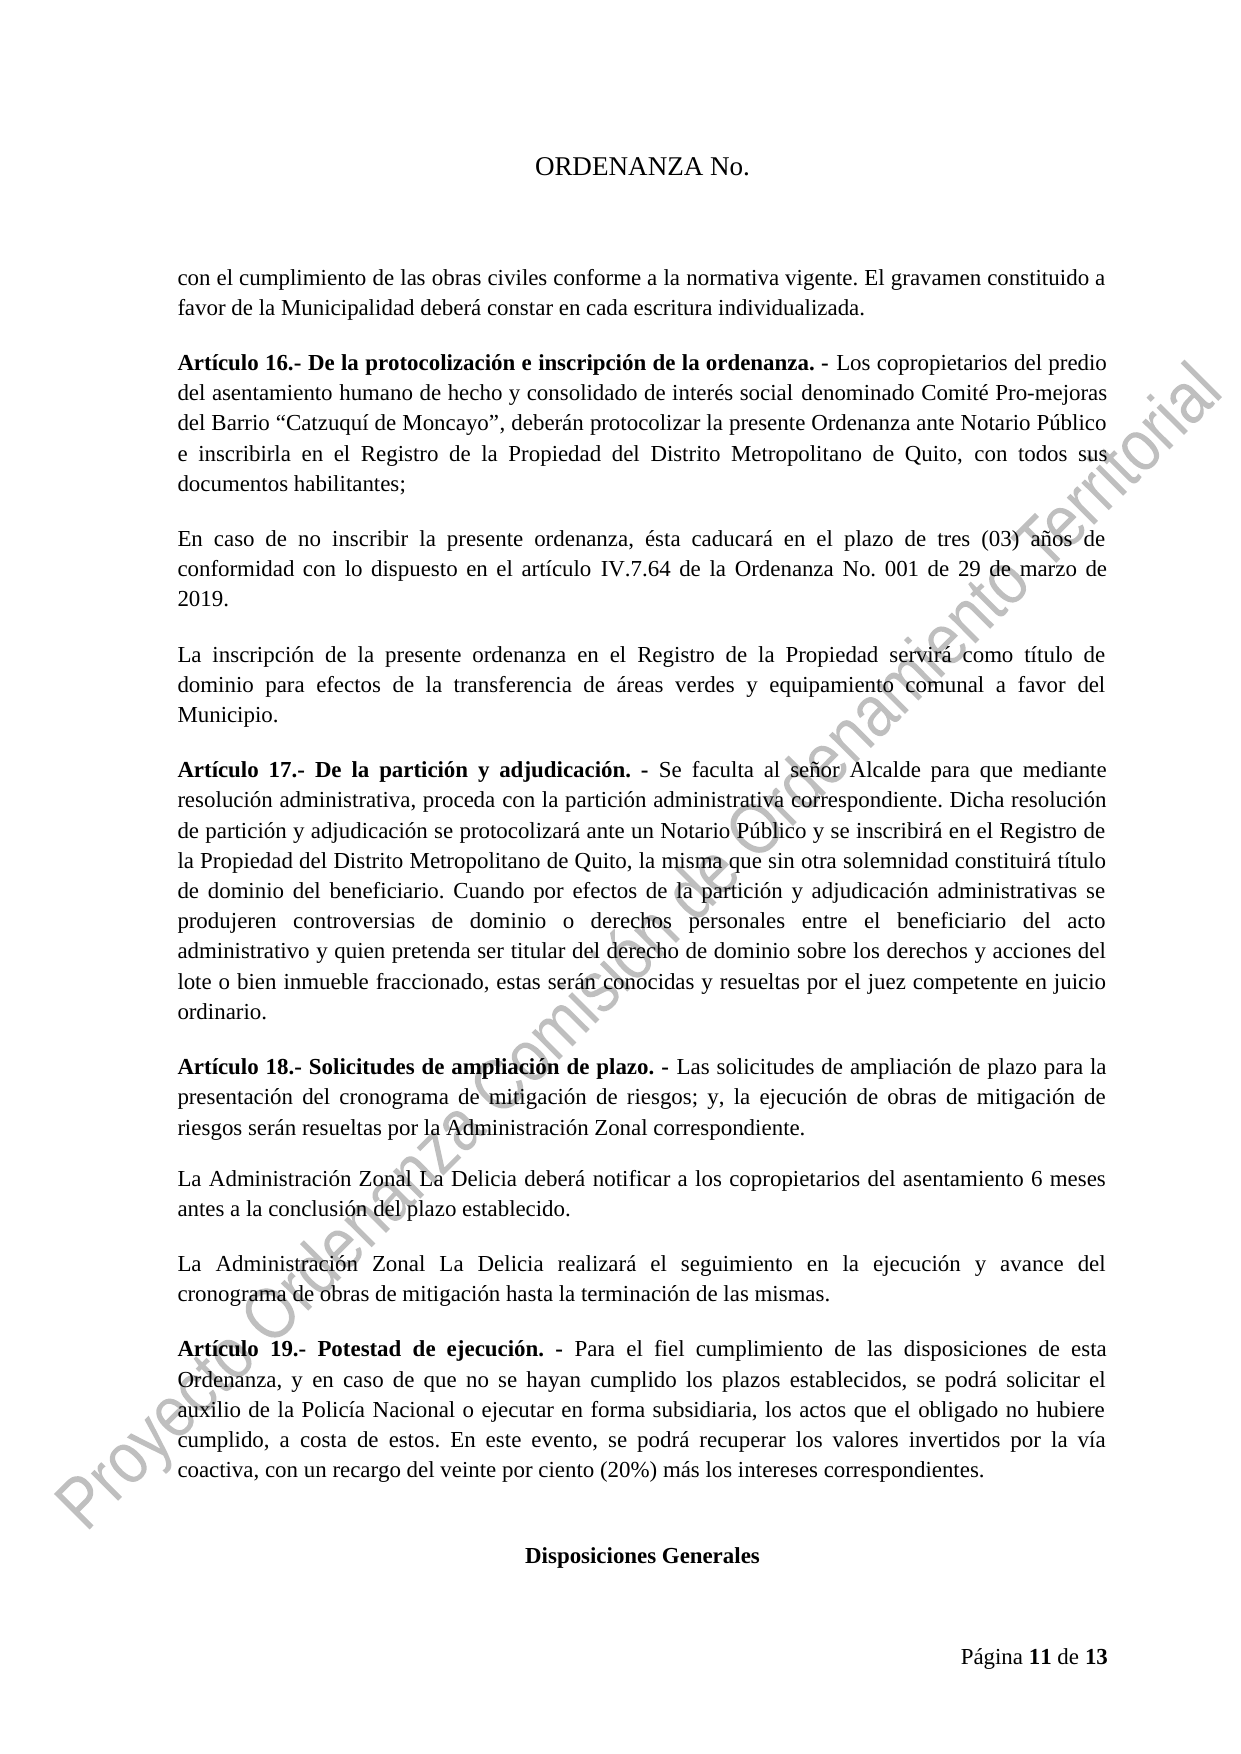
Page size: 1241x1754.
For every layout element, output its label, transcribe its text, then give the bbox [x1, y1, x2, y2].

text La Administración Zonal La Delicia realizará el seguimiento en la ejecución y avance del cronograma de obras de mitigación hasta la terminación de las mismas. [177, 1250, 1107, 1307]
text La Administración Zonal La Delicia deberá notificar a los copropietarios del asentamiento 6 meses antes a la conclusión del plazo establecido. [177, 1164, 1107, 1221]
text Artículo 19.- Potestad de ejecución. - Para el fiel cumplimiento de las disposiciones de esta Ordenanza, y en caso de que no se hayan cumplido los plazos establecidos, se podrá solicitar el auxilio de la Policía Nacional o ejecutar en forma subsidiaria, los actos que el obligado no hubiere cumplido, a costa de estos. En este evento, se podrá recuperar los valores invertidos por la vía coactiva, con un recargo del veinte por ciento (20%) más los intereses correspondientes. [177, 1335, 1107, 1483]
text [177, 263, 1107, 320]
text Artículo 18.- Solicitudes de ampliación de plazo. - Las solicitudes de ampliación de plazo para la presentación del cronograma de mitigación de riesgos; y, la ejecución de obras de mitigación de riesgos serán resueltas por la Administración Zonal correspondiente. [177, 1053, 1107, 1140]
text Artículo 16.- De la protocolización e inscripción de la ordenanza. - Los copropietarios del predio del asentamiento humano de hecho y consolidado de interés social denominado Comité Pro-mejoras del Barrio “Catzuquí de Moncayo”, deberán protocolizar la presente Ordenanza ante Notario Público e inscribirla en el Registro de la Propiedad del Distrito Metropolitano de Quito, con todos sus documentos habilitantes; [177, 349, 1107, 496]
text Artículo 17.- De la partición y adjudicación. - Se faculta al señor Alcalde para que mediante resolución administrativa, proceda con la partición administrativa correspondiente. Dicha resolución de partición y adjudicación se protocolizará ante un Notario Público y se inscribirá en el Registro de la Propiedad del Distrito Metropolitano de Quito, la misma que sin otra solemnidad constituirá título de dominio del beneficiario. Cuando por efectos de la partición y adjudicación administrativas se produjeren controversias de dominio o derechos personales entre el beneficiario del acto administrativo y quien pretenda ser titular del derecho de dominio sobre los derechos y acciones del lote o bien inmueble fraccionado, estas serán conocidas y resueltas por el juez competente en juicio ordinario. [177, 756, 1107, 1024]
text La inscripción de la presente ordenanza en el Registro de la Propiedad servirá como título de dominio para efectos de la transferencia de áreas verdes y equipamiento comunal a favor del Municipio. [177, 641, 1107, 727]
text En caso de no inscribir la presente ordenanza, ésta caducará en el plazo de tres (03) años de conformidad con lo dispuesto en el artículo IV.7.64 de la Ordenanza No. 001 de 29 de marzo de 2019. [177, 525, 1107, 612]
text Disposiciones Generales [177, 1542, 1107, 1568]
